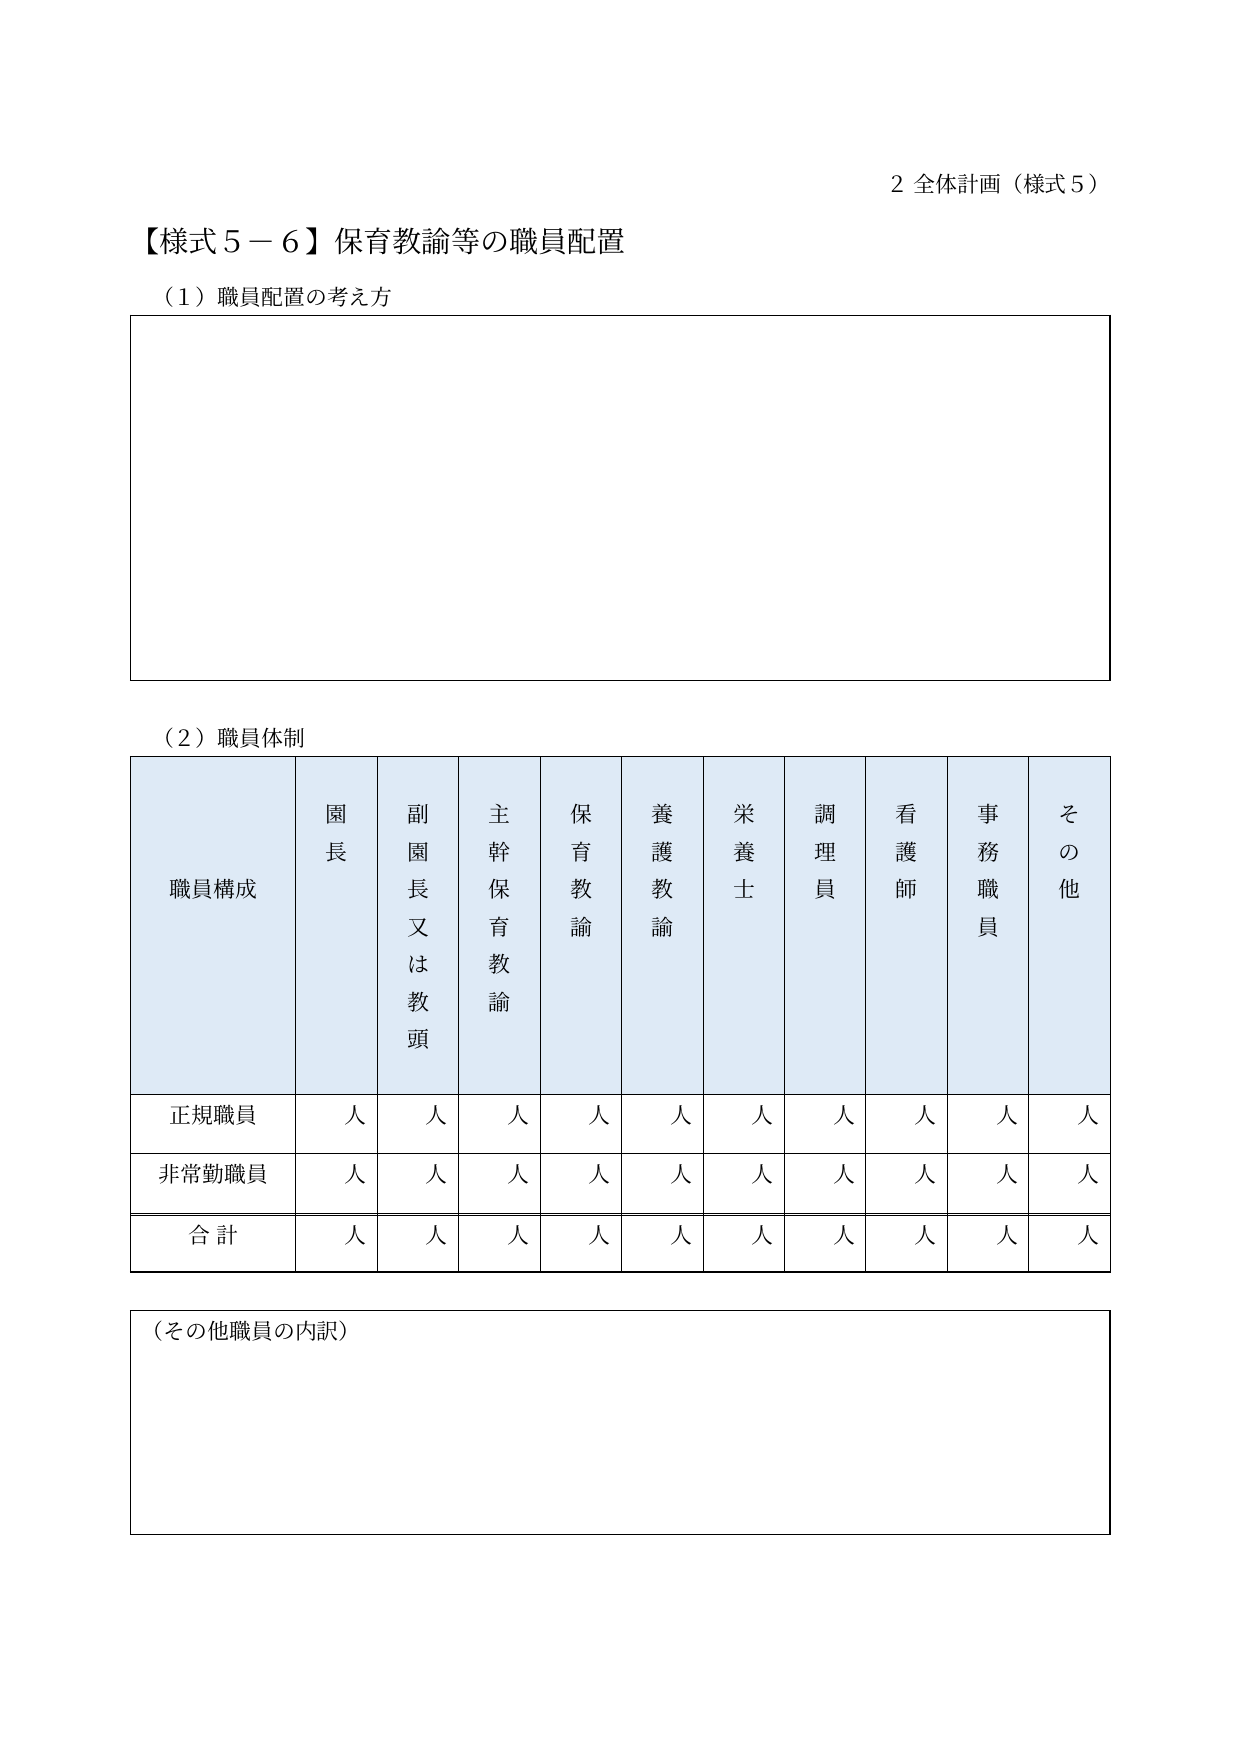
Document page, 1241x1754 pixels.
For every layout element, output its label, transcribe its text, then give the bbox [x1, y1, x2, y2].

table_cell 人 [378, 1154, 458, 1212]
table_cell 人 [948, 1095, 1028, 1153]
table_cell 人 [378, 1216, 458, 1271]
table_cell 人 [622, 1095, 703, 1153]
table_cell 人 [296, 1216, 377, 1271]
table_header （その他職員の内訳） [131, 1311, 1109, 1534]
table_cell 人 [948, 1154, 1028, 1212]
table_header 事 務 職 員 [948, 757, 1028, 1094]
table_header 主 幹 保 育 教 諭 [459, 757, 540, 1094]
table_header そ の 他 [1029, 757, 1110, 1094]
table_cell 人 [866, 1154, 947, 1212]
table_header 副 園 長 又 は 教 頭 [378, 757, 458, 1094]
table_cell 正規職員 [131, 1095, 295, 1153]
table_cell 人 [785, 1095, 865, 1153]
table_cell 人 [622, 1154, 703, 1212]
table_cell 人 [1029, 1216, 1110, 1271]
table_header 養 護 教 諭 [622, 757, 703, 1094]
table_cell 人 [948, 1216, 1028, 1271]
table_cell 人 [378, 1095, 458, 1153]
table_header 調 理 員 [785, 757, 865, 1094]
table_cell 人 [704, 1095, 784, 1153]
table_cell 非常勤職員 [131, 1154, 295, 1212]
table_header 看 護 師 [866, 757, 947, 1094]
table_cell 人 [704, 1154, 784, 1212]
table_header 栄 養 士 [704, 757, 784, 1094]
table_header [131, 316, 1109, 680]
table_cell 人 [1029, 1095, 1110, 1153]
text （２）職員体制 [130, 718, 1110, 756]
table_cell 人 [785, 1154, 865, 1212]
text 【様式５－６】保育教諭等の職員配置 [130, 202, 1110, 277]
text ２ 全体計画（様式５） [130, 164, 1110, 202]
text （１）職員配置の考え方 [130, 277, 1110, 314]
table_header 職員構成 [131, 757, 295, 1094]
table_cell 人 [704, 1216, 784, 1271]
table_cell 人 [296, 1154, 377, 1212]
table_cell 人 [459, 1154, 540, 1212]
table_cell 人 [622, 1216, 703, 1271]
table_cell 人 [541, 1216, 621, 1271]
table_header 保 育 教 諭 [541, 757, 621, 1094]
table_cell 人 [866, 1095, 947, 1153]
table_cell 人 [1029, 1154, 1110, 1212]
table_cell 人 [866, 1216, 947, 1271]
table_cell 人 [459, 1095, 540, 1153]
table_cell 人 [785, 1216, 865, 1271]
table_cell 人 [459, 1216, 540, 1271]
table_cell 人 [296, 1095, 377, 1153]
table_cell 人 [541, 1095, 621, 1153]
table_header 園 長 [296, 757, 377, 1094]
table_cell 人 [541, 1154, 621, 1212]
table_cell 合 計 [131, 1216, 295, 1271]
